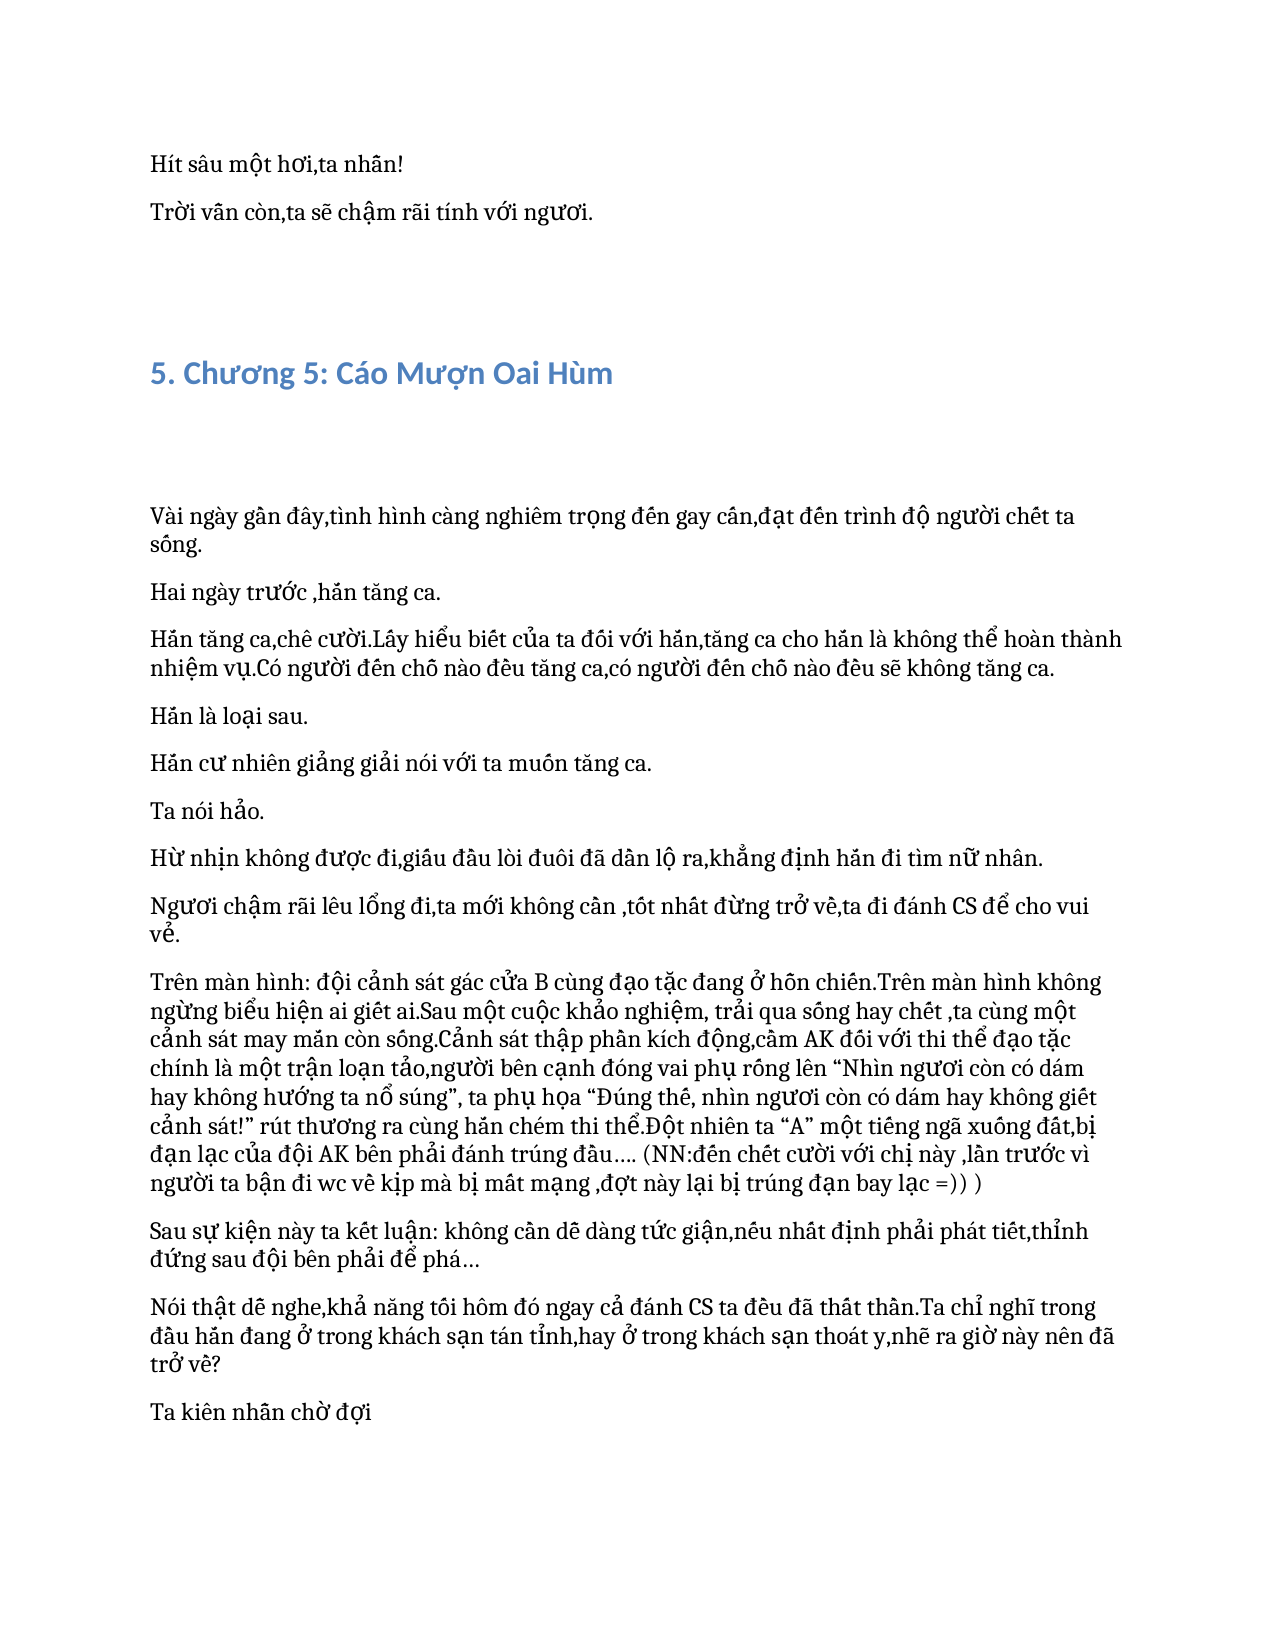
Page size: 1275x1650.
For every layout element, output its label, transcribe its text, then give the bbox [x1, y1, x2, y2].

text Hai ngày trước ,hắn tăng ca. [150, 578, 1125, 607]
text Ta kiên nhẫn chờ đợi [150, 1398, 1125, 1427]
text Trời vẫn còn,ta sẽ chậm rãi tính với ngươi. [150, 197, 1125, 226]
text Hắn tăng ca,chê cười.Lấy hiểu biết của ta đối với hắn,tăng ca cho hắn là không thể hoàn thành nhiệm vụ.Có người đến chỗ nào đều tăng ca,có người đến chỗ nào đều sẽ không tăng ca. [150, 625, 1125, 683]
text Sau sự kiện này ta kết luận: không cần dễ dàng tức giận,nếu nhất định phải phát tiết,thỉnh đứng sau đội bên phải để phá… [150, 1217, 1125, 1274]
text Hắn là loại sau. [150, 702, 1125, 730]
text Trên màn hình: đội cảnh sát gác cửa B cùng đạo tặc đang ở hỗn chiến.Trên màn hình không ngừng biểu hiện ai giết ai.Sau một cuộc khảo nghiệm, trải qua sống hay chết ,ta cùng một cảnh sát may mắn còn sống.Cảnh sát thập phần kích động,cầm AK đối với thi thể đạo tặc chính là một trận loạn tảo,người bên cạnh đóng vai phụ rống lên “Nhìn ngươi còn có dám hay không hướng ta nổ súng”, ta phụ họa “Đúng thế, nhìn ngươi còn có dám hay không giết cảnh sát!” rút thương ra cùng hắn chém thi thể.Đột nhiên ta “A” một tiếng ngã xuống đất,bị đạn lạc của đội AK bên phải đánh trúng đầu…. (NN:đến chết cười với chị này ,lần trước vì người ta bận đi wc về kịp mà bị mất mạng ,đợt này lại bị trúng đạn bay lạc =)) ) [150, 968, 1125, 1198]
text Hít sâu một hơi,ta nhẫn! [150, 150, 1125, 179]
text Nói thật dễ nghe,khả năng tối hôm đó ngay cả đánh CS ta đều đã thất thần.Ta chỉ nghĩ trong đầu hắn đang ở trong khách sạn tán tỉnh,hay ở trong khách sạn thoát y,nhẽ ra giờ này nên đã trở về? [150, 1293, 1125, 1379]
text Ta nói hảo. [150, 797, 1125, 825]
text Ngươi chậm rãi lêu lổng đi,ta mới không cần ,tốt nhất đừng trở về,ta đi đánh CS để cho vui vẻ. [150, 892, 1125, 949]
subtitle 5. Chương 5: Cáo Mượn Oai Hùm [150, 352, 1125, 393]
text Vài ngày gần đây,tình hình càng nghiêm trọng đến gay cấn,đạt đến trình độ người chết ta sống. [150, 502, 1125, 559]
text Hừ nhịn không được đi,giấu đầu lòi đuôi đã dần lộ ra,khẳng định hắn đi tìm nữ nhân. [150, 844, 1125, 873]
text Hắn cư nhiên giảng giải nói với ta muốn tăng ca. [150, 749, 1125, 778]
